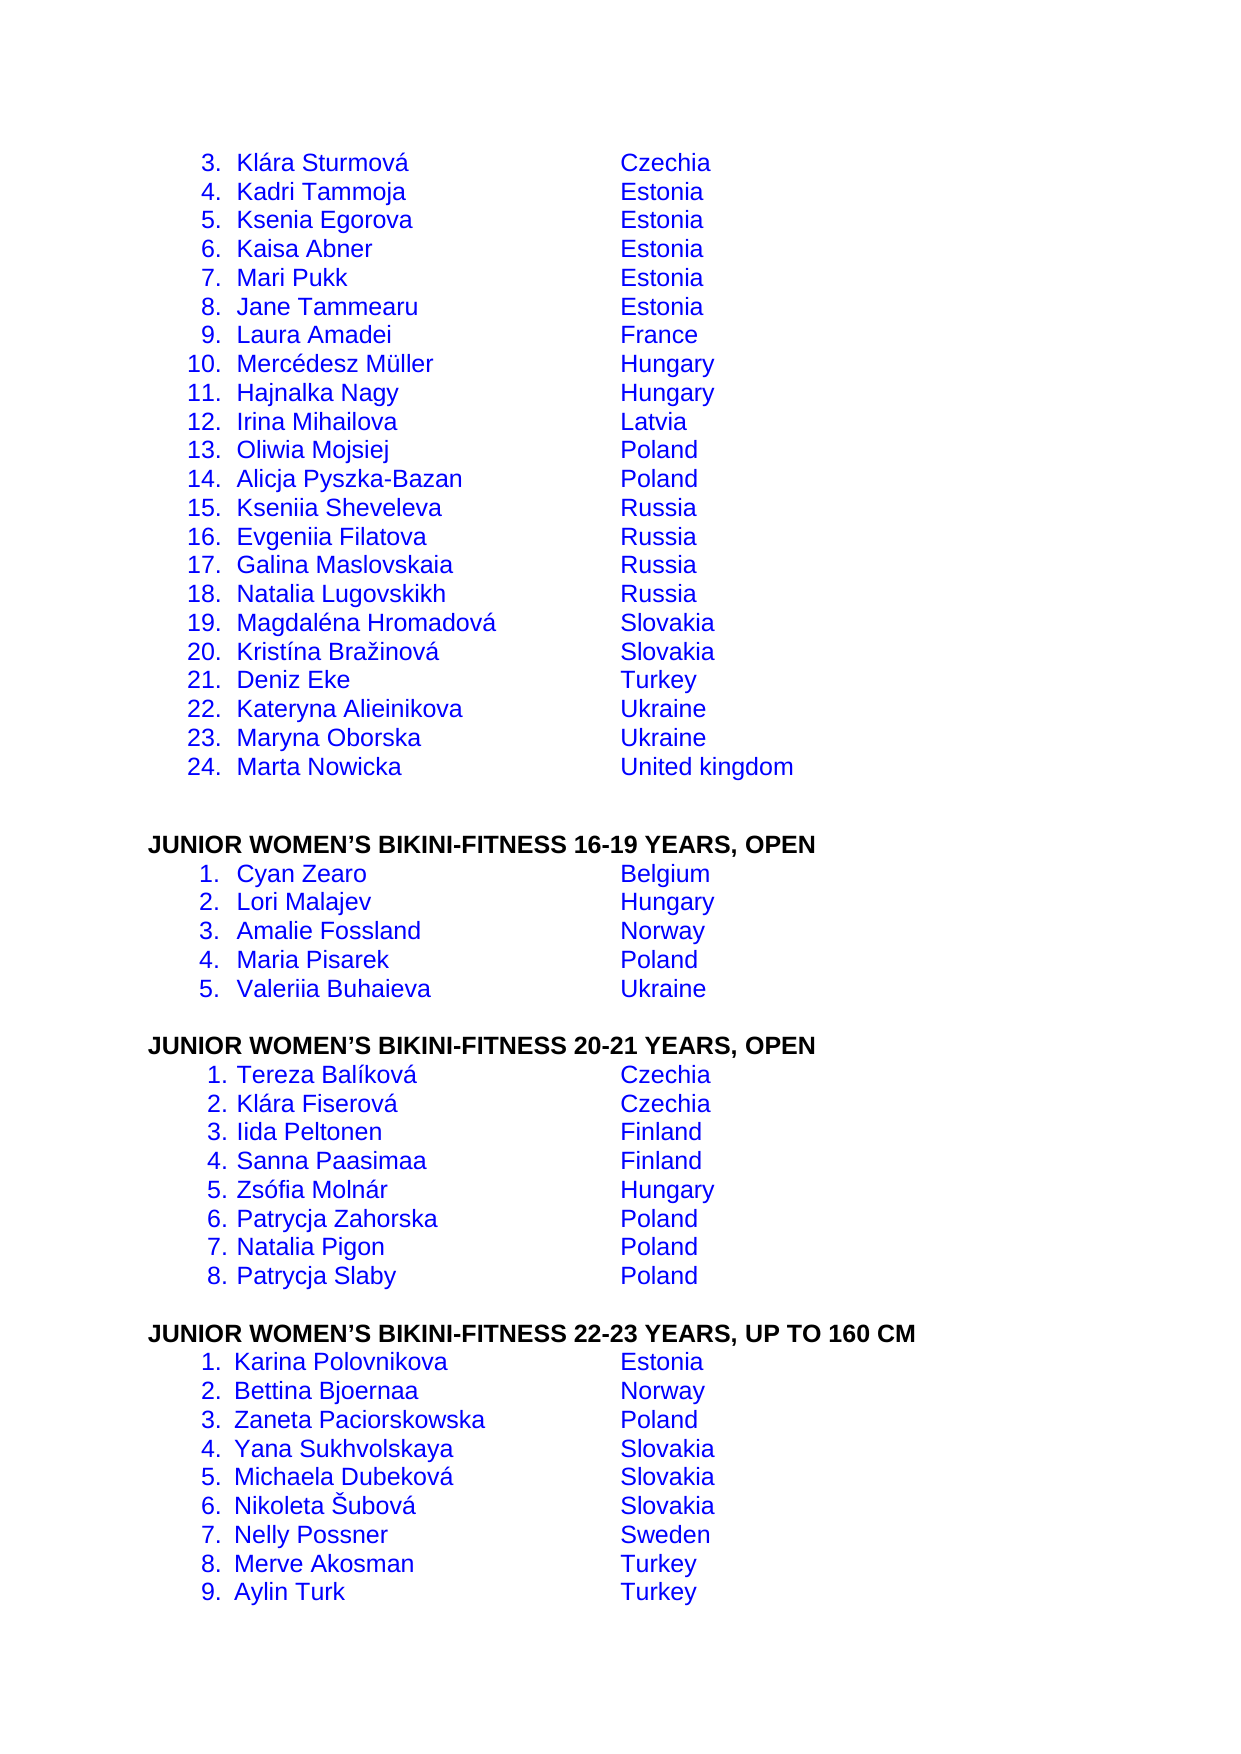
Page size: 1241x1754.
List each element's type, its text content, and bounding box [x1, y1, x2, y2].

list Yana Sukhvolskaya Slovakia [222, 1433, 1092, 1462]
list Mari Pukk Estonia [222, 263, 1092, 291]
text JUNIOR WOMEN’S Bikini-FITNESS 16-19 YEARS, OPEN [148, 830, 1092, 858]
list Kaisa Abner Estonia [222, 234, 1092, 263]
list Ksenia Egorova Estonia [222, 205, 1092, 234]
list Deniz Eke Turkey [222, 665, 1092, 694]
list Laura Amadei France [222, 320, 1092, 349]
list Magdaléna Hromadová Slovakia [222, 608, 1092, 636]
list Hajnalka Nagy Hungary [222, 378, 1092, 406]
text JUNIOR WOMEN’S Bikini-FITNESS 22-23 YEARS, UP TO 160 CM [148, 1318, 1092, 1347]
list Kristína Bražinová Slovakia [222, 636, 1092, 665]
list Zsófia Molnár Hungary [207, 1175, 1092, 1203]
list Evgeniia Filatova Russia [222, 521, 1092, 550]
list Nelly Possner Sweden [222, 1520, 1092, 1548]
list Amalie Fossland Norway [199, 916, 1092, 945]
list Cyan Zearo Belgium [199, 858, 1092, 887]
list Bettina Bjoernaa Norway [222, 1376, 1092, 1405]
list Aylin Turk Turkey [222, 1577, 1092, 1606]
list Tereza Balíková Czechia [207, 1060, 1092, 1088]
list Michaela Dubeková Slovakia [222, 1462, 1092, 1491]
list Patrycja Slaby Poland [207, 1261, 1092, 1290]
list Maryna Oborska Ukraine [222, 723, 1092, 751]
list Natalia Pigon Poland [207, 1232, 1092, 1261]
list Kseniia Sheveleva Russia [222, 493, 1092, 521]
list Patrycja Zahorska Poland [207, 1203, 1092, 1232]
list Kadri Tammoja Estonia [222, 176, 1092, 205]
list Irina Mihailova Latvia [222, 406, 1092, 435]
list Klára Fiserová Czechia [207, 1088, 1092, 1117]
list Klára Sturmová Czechia [222, 148, 1092, 176]
list Oliwia Mojsiej Poland [222, 435, 1092, 464]
list Lori Malajev Hungary [199, 887, 1092, 916]
list Nikoleta Šubová Slovakia [222, 1491, 1092, 1520]
list Valeriia Buhaieva Ukraine [199, 973, 1092, 1002]
list Kateryna Alieinikova Ukraine [222, 694, 1092, 723]
list Iida Peltonen Finland [207, 1117, 1092, 1146]
list Natalia Lugovskikh Russia [222, 579, 1092, 608]
list Merve Akosman Turkey [222, 1548, 1092, 1577]
list Alicja Pyszka-Bazan Poland [222, 464, 1092, 493]
list Sanna Paasimaa Finland [207, 1146, 1092, 1175]
list Zaneta Paciorskowska Poland [222, 1405, 1092, 1433]
list Mercédesz Müller Hungary [222, 349, 1092, 378]
list Marta Nowicka United kingdom [222, 751, 1092, 780]
list Karina Polovnikova Estonia [222, 1347, 1092, 1376]
text JUNIOR WOMEN’S Bikini-FITNESS 20-21 YEARS, OPEN [148, 1031, 1092, 1060]
list Maria Pisarek Poland [199, 945, 1092, 973]
list Galina Maslovskaia Russia [222, 550, 1092, 579]
list Jane Tammearu Estonia [222, 291, 1092, 320]
